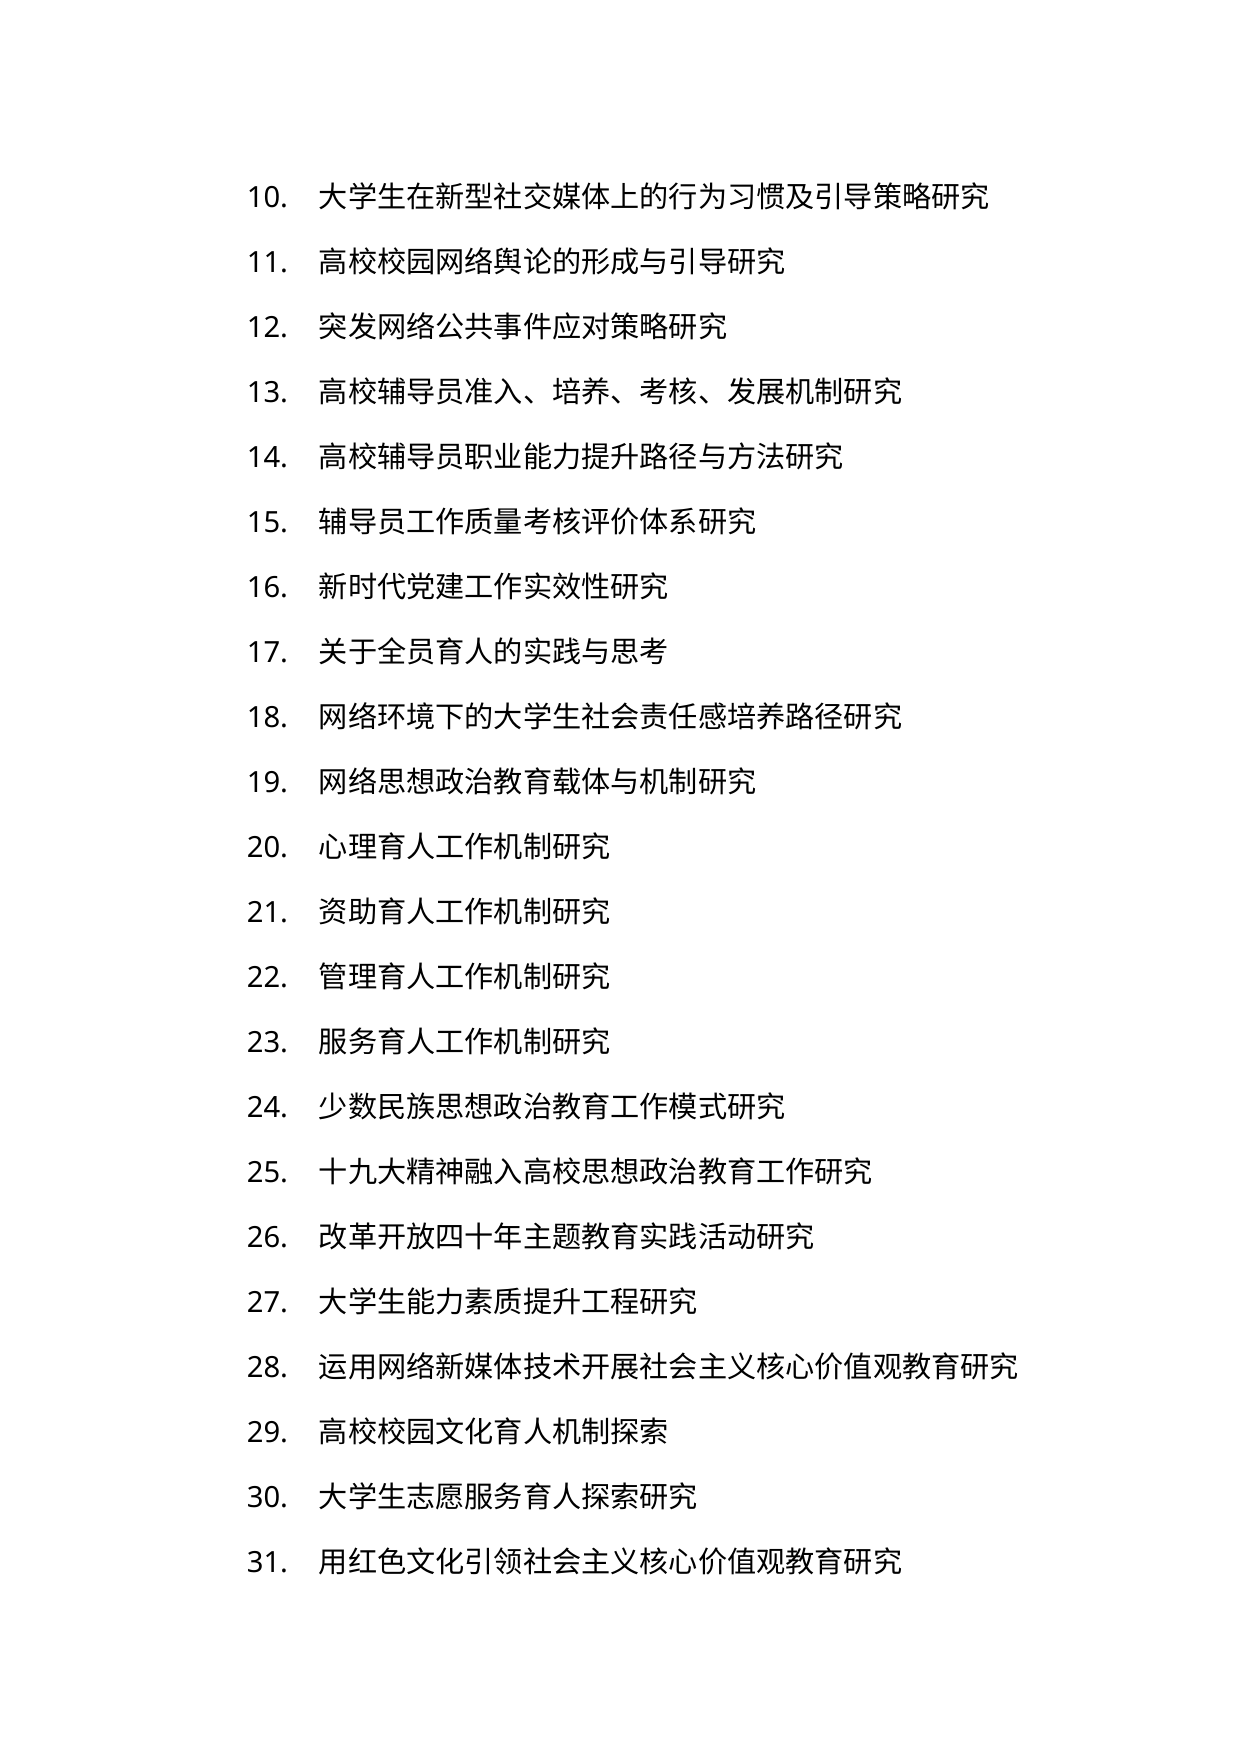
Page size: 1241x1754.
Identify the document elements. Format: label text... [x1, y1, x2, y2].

list 资助育人工作机制研究 [247, 877, 1053, 942]
list 新时代党建工作实效性研究 [247, 552, 1053, 617]
list 高校辅导员准入、培养、考核、发展机制研究 [247, 357, 1053, 422]
list 高校校园网络舆论的形成与引导研究 [247, 227, 1053, 292]
list 大学生能力素质提升工程研究 [247, 1267, 1053, 1332]
list 大学生在新型社交媒体上的行为习惯及引导策略研究 [247, 162, 1053, 227]
list 服务育人工作机制研究 [247, 1007, 1053, 1072]
list 辅导员工作质量考核评价体系研究 [247, 487, 1053, 552]
list 十九大精神融入高校思想政治教育工作研究 [247, 1137, 1053, 1202]
list 用红色文化引领社会主义核心价值观教育研究 [247, 1527, 1053, 1592]
list 改革开放四十年主题教育实践活动研究 [247, 1202, 1053, 1267]
list 关于全员育人的实践与思考 [247, 617, 1053, 682]
list 心理育人工作机制研究 [247, 812, 1053, 877]
list 网络思想政治教育载体与机制研究 [247, 747, 1053, 812]
list 突发网络公共事件应对策略研究 [247, 292, 1053, 357]
list 网络环境下的大学生社会责任感培养路径研究 [247, 682, 1053, 747]
list 高校辅导员职业能力提升路径与方法研究 [247, 422, 1053, 487]
list 运用网络新媒体技术开展社会主义核心价值观教育研究 [247, 1332, 1053, 1397]
list 高校校园文化育人机制探索 [247, 1397, 1053, 1462]
list 大学生志愿服务育人探索研究 [247, 1462, 1053, 1527]
list 少数民族思想政治教育工作模式研究 [247, 1072, 1053, 1137]
list 管理育人工作机制研究 [247, 942, 1053, 1007]
